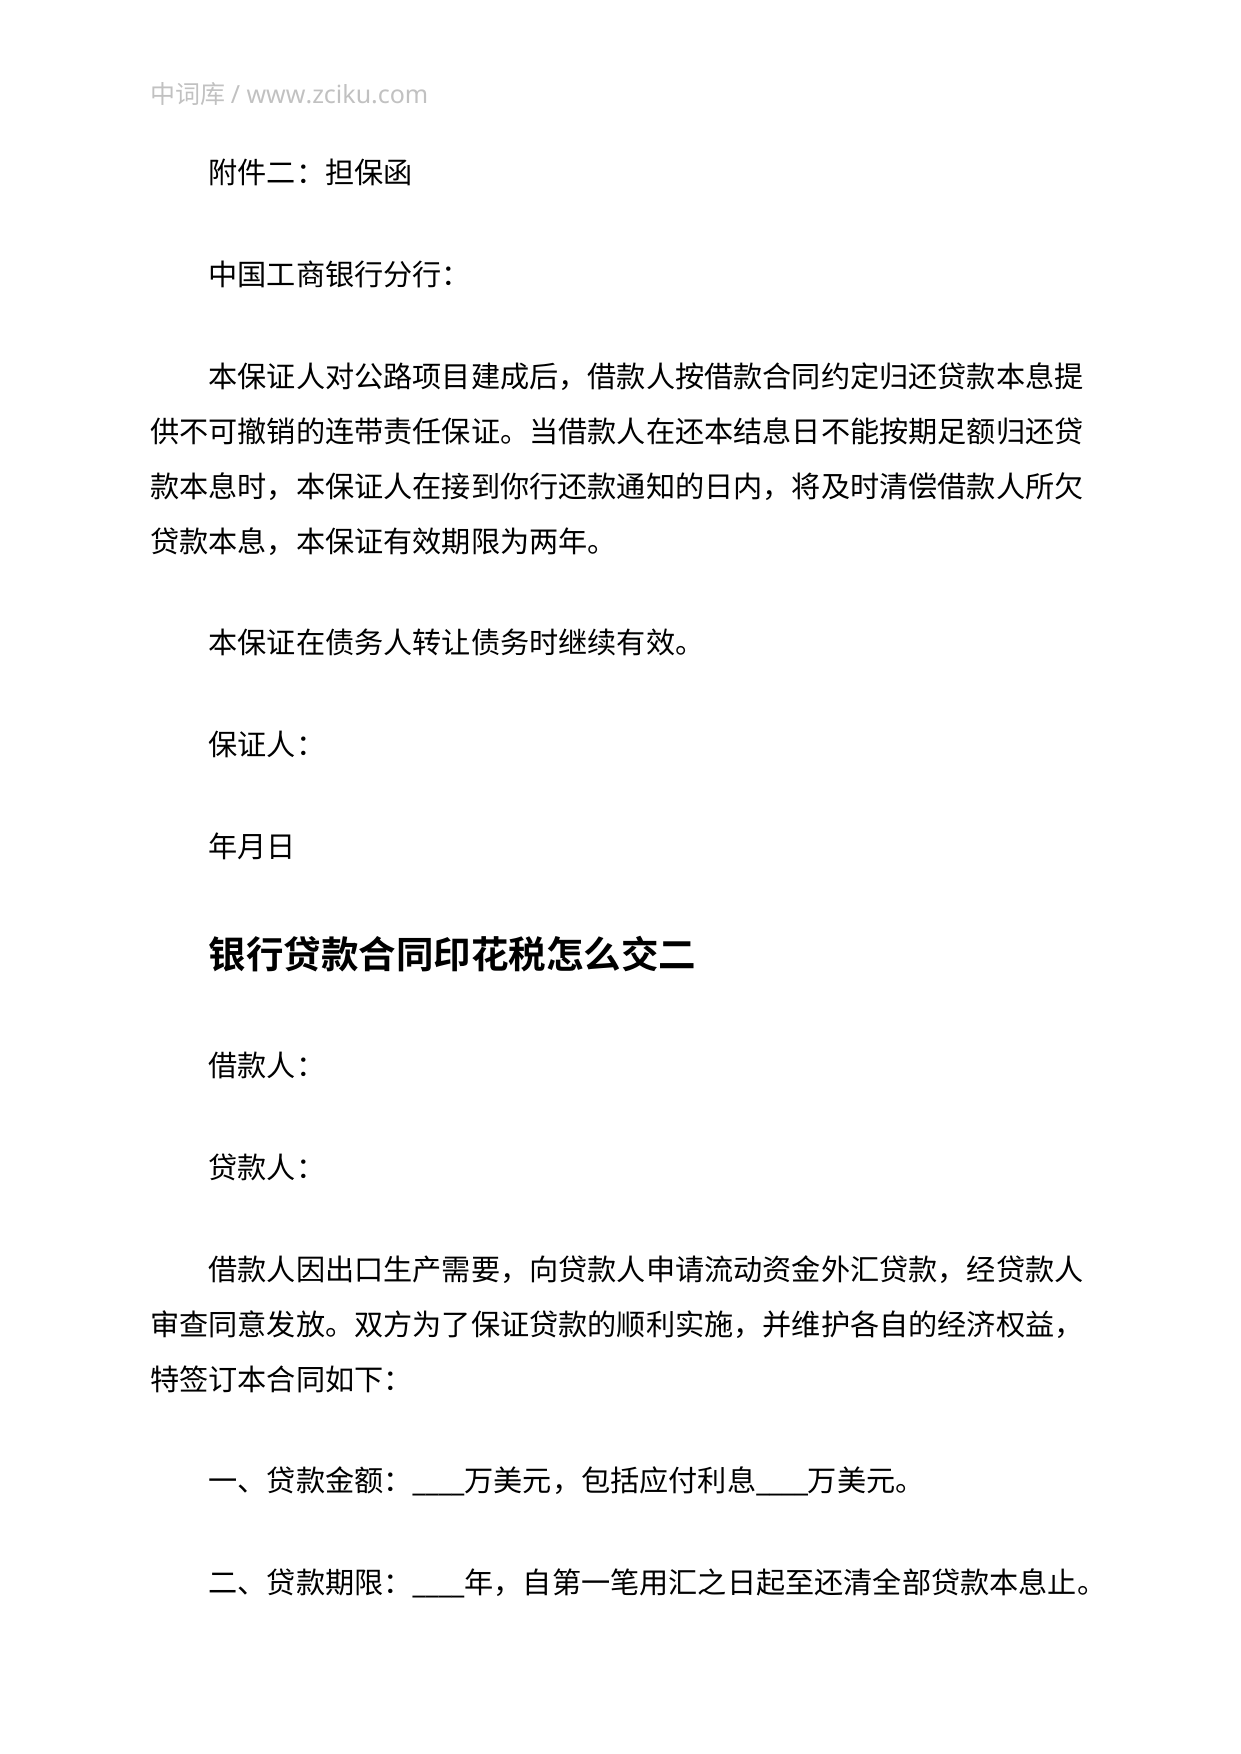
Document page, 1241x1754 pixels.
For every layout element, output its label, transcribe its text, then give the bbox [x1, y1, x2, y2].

text 本保证人对公路项目建成后，借款人按借款合同约定归还贷款本息提供不可撤销的连带责任保证。当借款人在还本结息日不能按期足额归还贷款本息时，本保证人在接到你行还款通知的日内，将及时清偿借款人所欠贷款本息，本保证有效期限为两年。 [150, 353, 1090, 561]
text 本保证在债务人转让债务时继续有效。 [150, 620, 1090, 662]
text 保证人： [150, 722, 1090, 764]
text 借款人： [150, 1043, 1090, 1085]
text 一、贷款金额：____万美元，包括应付利息____万美元。 [150, 1458, 1090, 1500]
text 银行贷款合同印花税怎么交二 [150, 925, 1090, 979]
text 借款人因出口生产需要，向贷款人申请流动资金外汇贷款，经贷款人审查同意发放。双方为了保证贷款的顺利实施，并维护各自的经济权益，特签订本合同如下： [150, 1246, 1090, 1398]
text 年月日 [150, 823, 1090, 866]
text 贷款人： [150, 1144, 1090, 1187]
text 中国工商银行分行： [150, 252, 1090, 294]
text 二、贷款期限：____年，自第一笔用汇之日起至还清全部贷款本息止。 [150, 1560, 1090, 1602]
text 附件二：担保函 [150, 150, 1090, 192]
